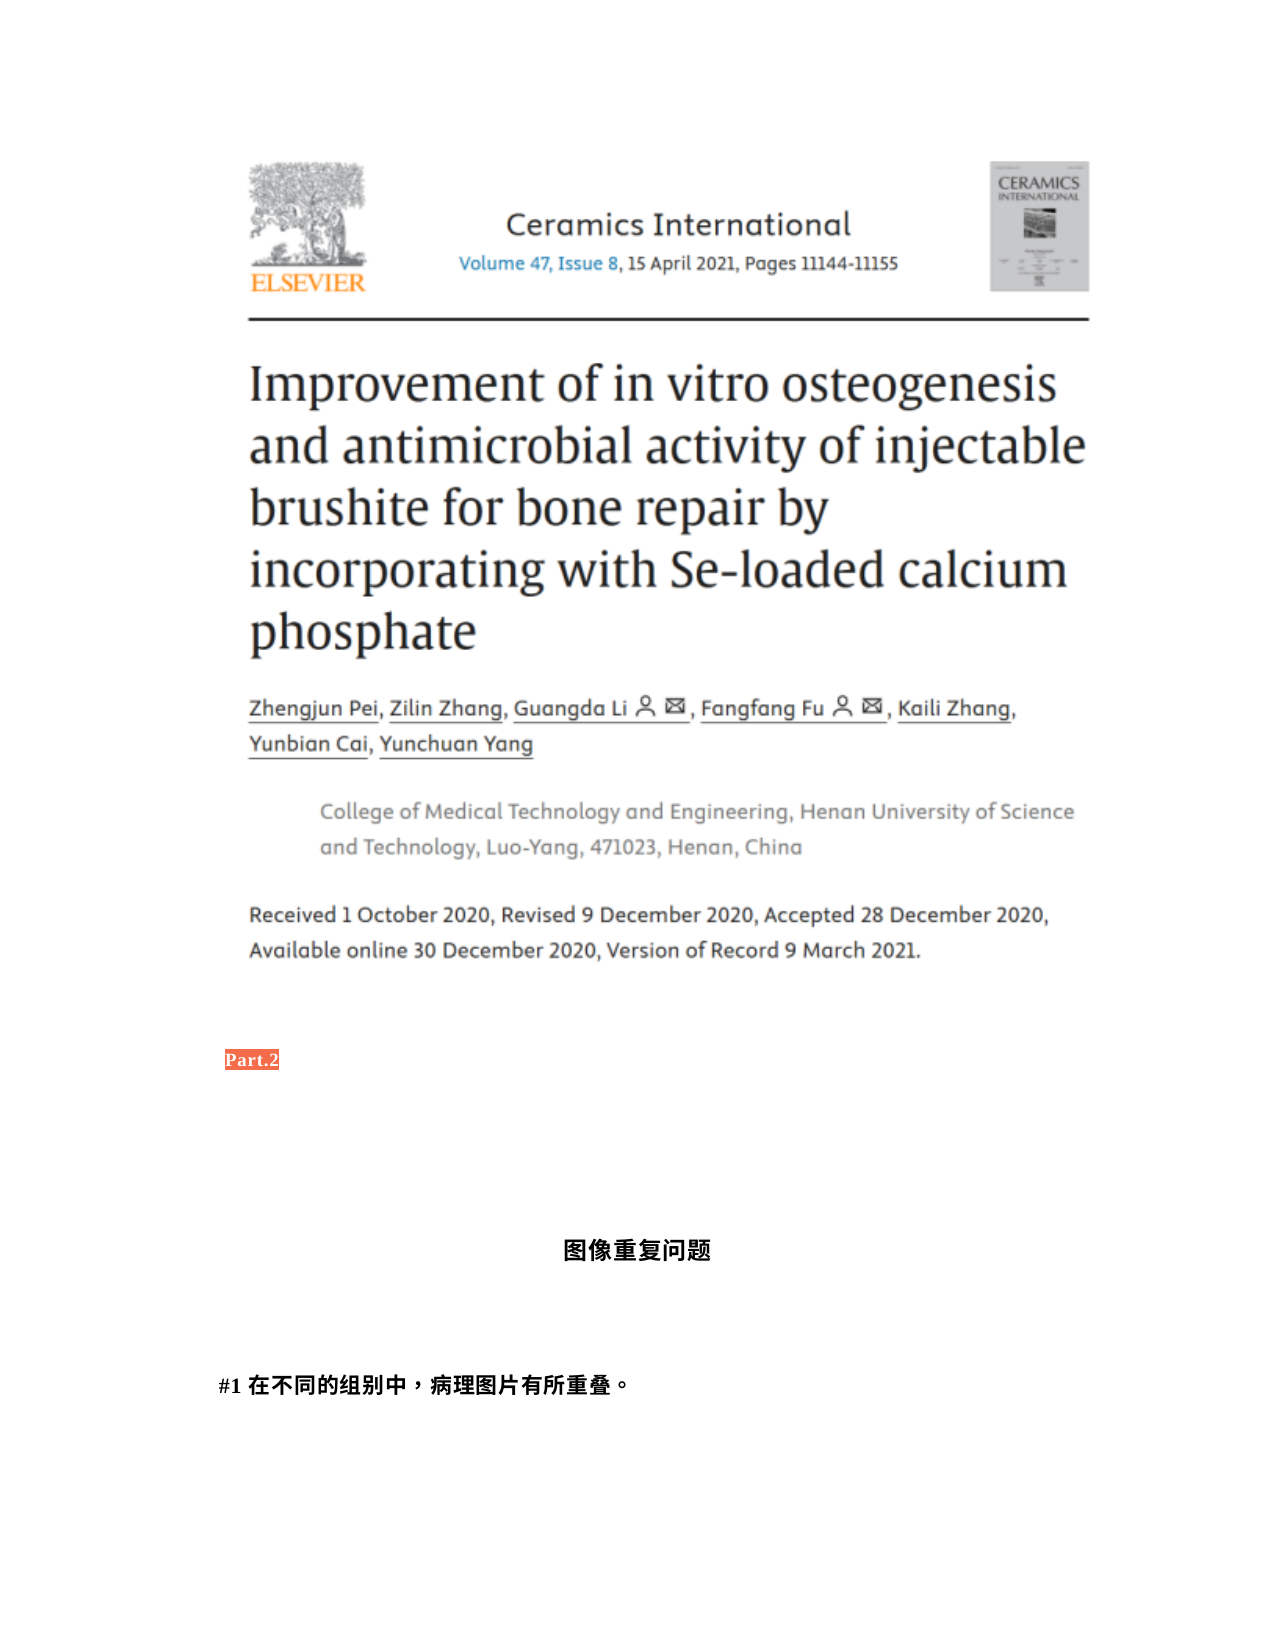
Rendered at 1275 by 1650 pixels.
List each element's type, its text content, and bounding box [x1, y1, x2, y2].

text #1 在不同的组别中，病理图片有所重叠。 [219, 1362, 1056, 1400]
picture [237, 150, 1104, 985]
text 图像重复问题 [219, 1226, 1056, 1266]
text Part.2 [225, 1040, 1050, 1070]
